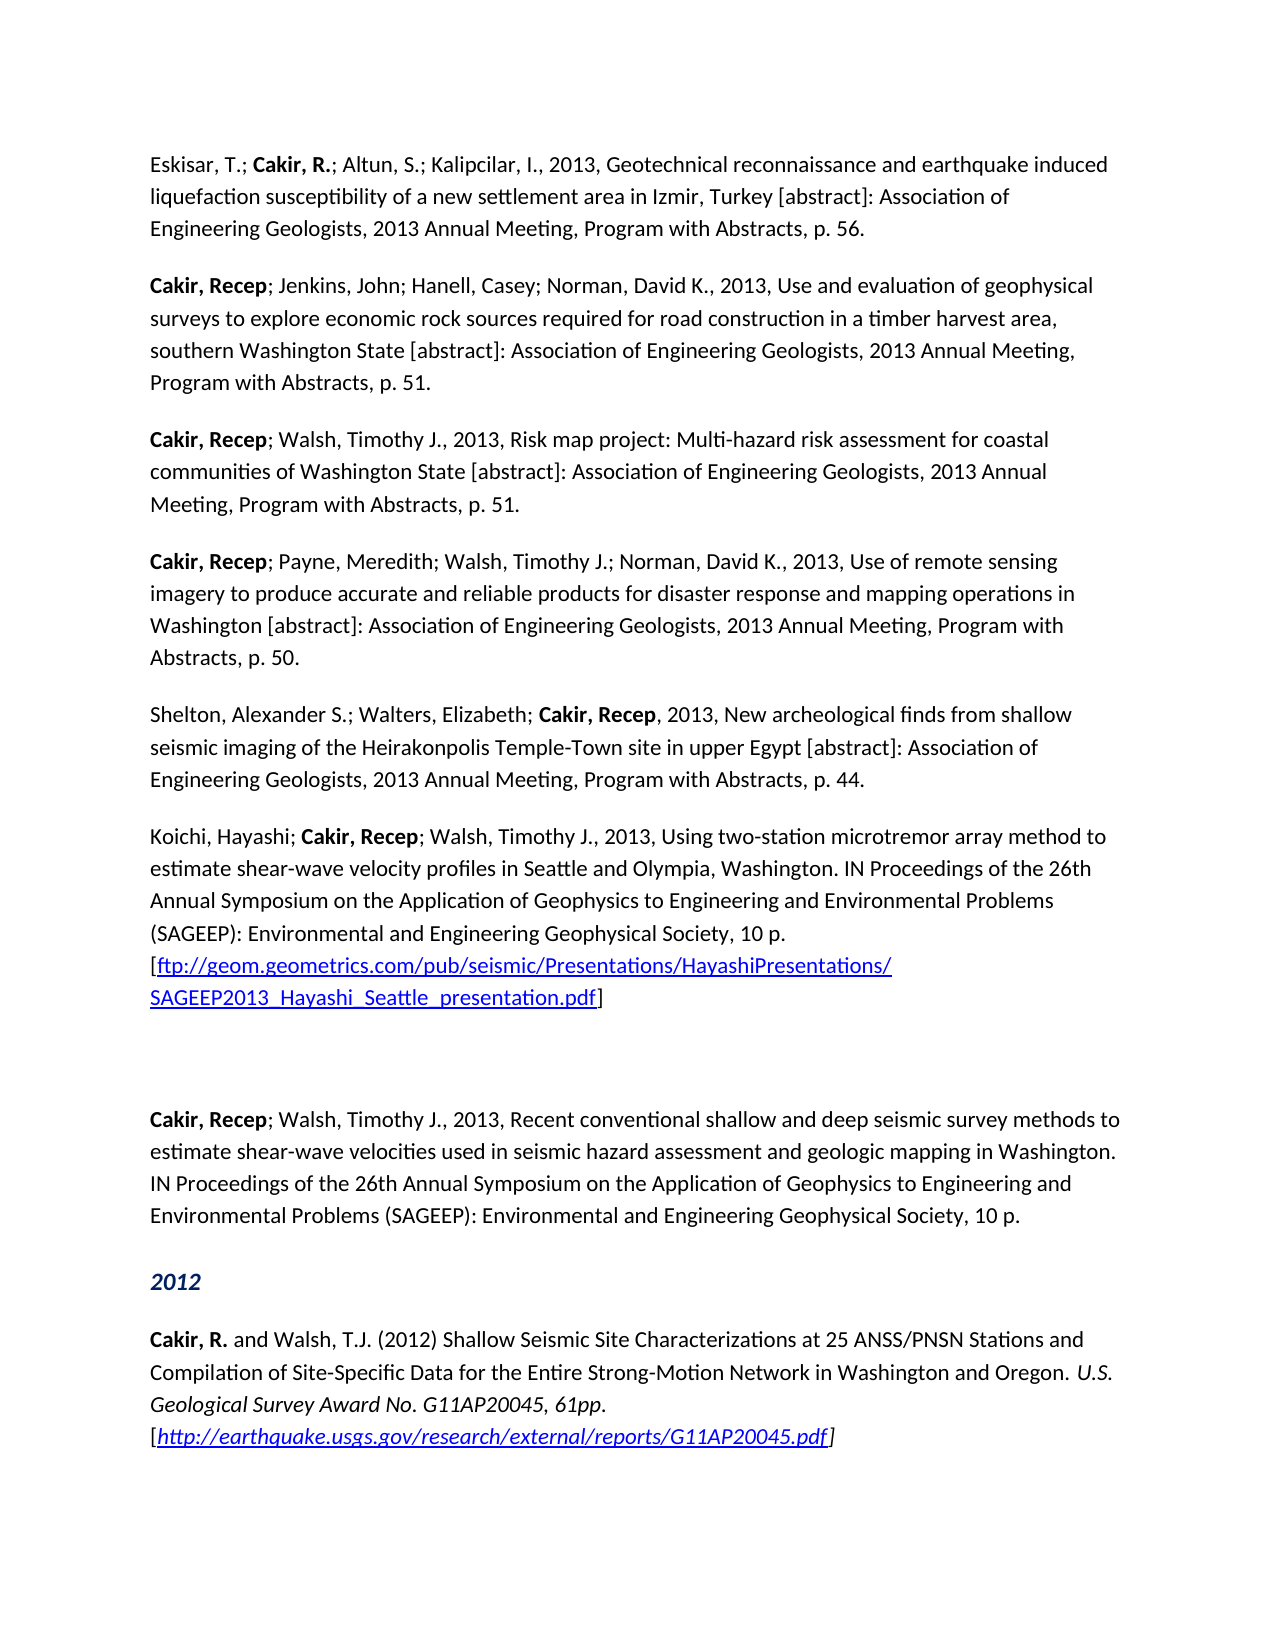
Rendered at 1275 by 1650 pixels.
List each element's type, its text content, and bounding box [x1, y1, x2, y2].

text Eskisar, T.; Cakir, R.; Altun, S.; Kalipcilar, I., 2013, Geotechnical reconnaissance and earthquake induced liquefaction susceptibility of a new settlement area in Izmir, Turkey [abstract]: Association of Engineering Geologists, 2013 Annual Meeting, Program with Abstracts, p. 56. [150, 150, 1125, 242]
text Cakir, R. and Walsh, T.J. (2012) Shallow Seismic Site Characterizations at 25 ANSS/PNSN Stations and Compilation of Site-Specific Data for the Entire Strong-Motion Network in Washington and Oregon. U.S. Geological Survey Award No. G11AP20045, 61pp. [http://earthquake.usgs.gov/research/external/reports/G11AP20045.pdf] [150, 1326, 1125, 1450]
text Cakir, Recep; Walsh, Timothy J., 2013, Recent conventional shallow and deep seismic survey methods to estimate shear-wave velocities used in seismic hazard assessment and geologic mapping in Washington. IN Proceedings of the 26th Annual Symposium on the Application of Geophysics to Engineering and Environmental Problems (SAGEEP): Environmental and Engineering Geophysical Society, 10 p. [150, 1105, 1125, 1229]
text Koichi, Hayashi; Cakir, Recep; Walsh, Timothy J., 2013, Using two-station microtremor array method to estimate shear-wave velocity profiles in Seattle and Olympia, Washington. IN Proceedings of the 26th Annual Symposium on the Application of Geophysics to Engineering and Environmental Problems (SAGEEP): Environmental and Engineering Geophysical Society, 10 p. [ftp://geom.geometrics.com/pub/seismic/Presentations/HayashiPresentations/SAGEEP2013_Hayashi_Seattle_presentation.pdf] [150, 822, 1125, 1011]
text Cakir, Recep; Walsh, Timothy J., 2013, Risk map project: Multi-hazard risk assessment for coastal communities of Washington State [abstract]: Association of Engineering Geologists, 2013 Annual Meeting, Program with Abstracts, p. 51. [150, 425, 1125, 518]
text Shelton, Alexander S.; Walters, Elizabeth; Cakir, Recep, 2013, New archeological finds from shallow seismic imaging of the Heirakonpolis Temple-Town site in upper Egypt [abstract]: Association of Engineering Geologists, 2013 Annual Meeting, Program with Abstracts, p. 44. [150, 701, 1125, 793]
text Cakir, Recep; Payne, Meredith; Walsh, Timothy J.; Norman, David K., 2013, Use of remote sensing imagery to produce accurate and reliable products for disaster response and mapping operations in Washington [abstract]: Association of Engineering Geologists, 2013 Annual Meeting, Program with Abstracts, p. 50. [150, 547, 1125, 671]
text Cakir, Recep; Jenkins, John; Hanell, Casey; Norman, David K., 2013, Use and evaluation of geophysical surveys to explore economic rock sources required for road construction in a timber harvest area, southern Washington State [abstract]: Association of Engineering Geologists, 2013 Annual Meeting, Program with Abstracts, p. 51. [150, 272, 1125, 396]
text 2012 [150, 1266, 1125, 1296]
